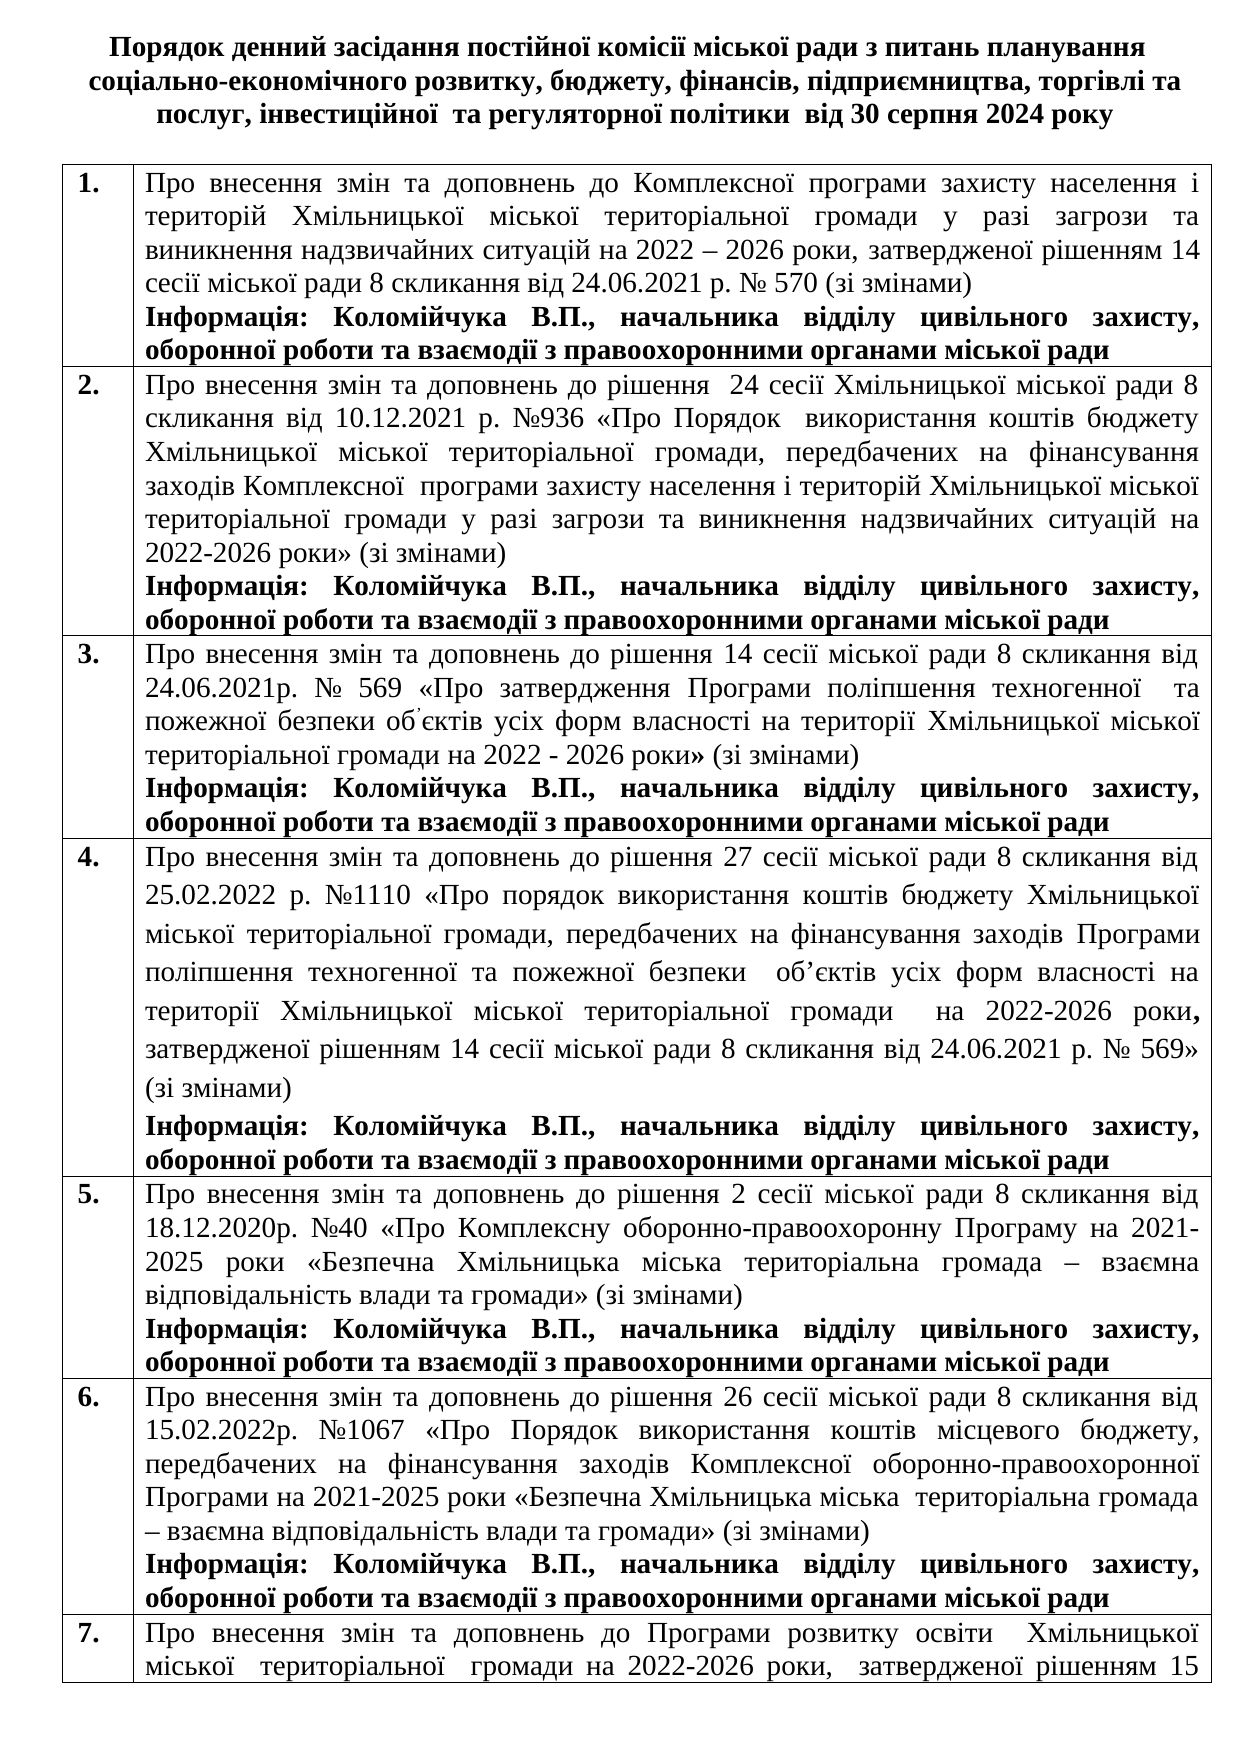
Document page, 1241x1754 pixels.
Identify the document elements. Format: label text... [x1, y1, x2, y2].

table_cell [63, 1177, 133, 1378]
table_cell [63, 839, 133, 1176]
table_header [63, 165, 133, 366]
table_cell Про внесення змін та доповнень до рішення 24 сесії Хмільницької міської ради 8 скликання від 10.12.2021 р. №936 «Про Порядок використання коштів бюджету Хмільницької міської територіальної громади, передбачених на фінансування заходів Комплексної програми захисту населення і територій Хмільницької міської територіальної громади у разі загрози та виникнення надзвичайних ситуацій на 2022-2026 роки» (зі змінами) Інформація: Коломійчука В.П., начальника відділу цивільного захисту, оборонної роботи та взаємодії з правоохоронними органами міської ради [134, 367, 1211, 635]
table_cell [63, 367, 133, 635]
table_cell Про внесення змін та доповнень до рішення 2 сесії міської ради 8 скликання від 18.12.2020р. №40 «Про Комплексну оборонно-правоохоронну Програму на 2021-2025 роки «Безпечна Хмільницька міська територіальна громада – взаємна відповідальність влади та громади» (зі змінами) Інформація: Коломійчука В.П., начальника відділу цивільного захисту, оборонної роботи та взаємодії з правоохоронними органами міської ради [134, 1177, 1211, 1378]
table_cell Про внесення змін та доповнень до рішення 14 сесії міської ради 8 скликання від 24.06.2021р. № 569 «Про затвердження Програми поліпшення техногенної та пожежної безпеки об’єктів усіх форм власності на території Хмільницької міської територіальної громади на 2022 - 2026 роки» (зі змінами) Інформація: Коломійчука В.П., начальника відділу цивільного захисту, оборонної роботи та взаємодії з правоохоронними органами міської ради [134, 636, 1211, 838]
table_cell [134, 1615, 1211, 1682]
table_cell [63, 1379, 133, 1614]
table_cell [63, 636, 133, 838]
table_cell Про внесення змін та доповнень до рішення 27 сесії міської ради 8 скликання від 25.02.2022 р. №1110 «Про порядок використання коштів бюджету Хмільницької міської територіальної громади, передбачених на фінансування заходів Програми поліпшення техногенної та пожежної безпеки об’єктів усіх форм власності на території Хмільницької міської територіальної громади на 2022-2026 роки, затвердженої рішенням 14 сесії міської ради 8 скликання від 24.06.2021 р. № 569» (зі змінами) Інформація: Коломійчука В.П., начальника відділу цивільного захисту, оборонної роботи та взаємодії з правоохоронними органами міської ради [134, 839, 1211, 1176]
table_cell [63, 1615, 133, 1682]
table_header Про внесення змін та доповнень до Комплексної програми захисту населення і територій Хмільницької міської територіальної громади у разі загрози та виникнення надзвичайних ситуацій на 2022 – 2026 роки, затвердженої рішенням 14 сесії міської ради 8 скликання від 24.06.2021 р. № 570 (зі змінами) Інформація: Коломійчука В.П., начальника відділу цивільного захисту, оборонної роботи та взаємодії з правоохоронними органами міської ради [134, 165, 1211, 366]
table_cell Про внесення змін та доповнень до рішення 26 сесії міської ради 8 скликання від 15.02.2022р. №1067 «Про Порядок використання коштів місцевого бюджету, передбачених на фінансування заходів Комплексної оборонно-правоохоронної Програми на 2021-2025 роки «Безпечна Хмільницька міська територіальна громада – взаємна відповідальність влади та громади» (зі змінами) Інформація: Коломійчука В.П., начальника відділу цивільного захисту, оборонної роботи та взаємодії з правоохоронними органами міської ради [134, 1379, 1211, 1614]
text Порядок денний засідання постійної комісії міської ради з питань планування соціально-економічного розвитку, бюджету, фінансів, підприємництва, торгівлі та послуг, інвестиційної та регуляторної політики від 30 серпня 2024 року [59, 29, 1196, 130]
